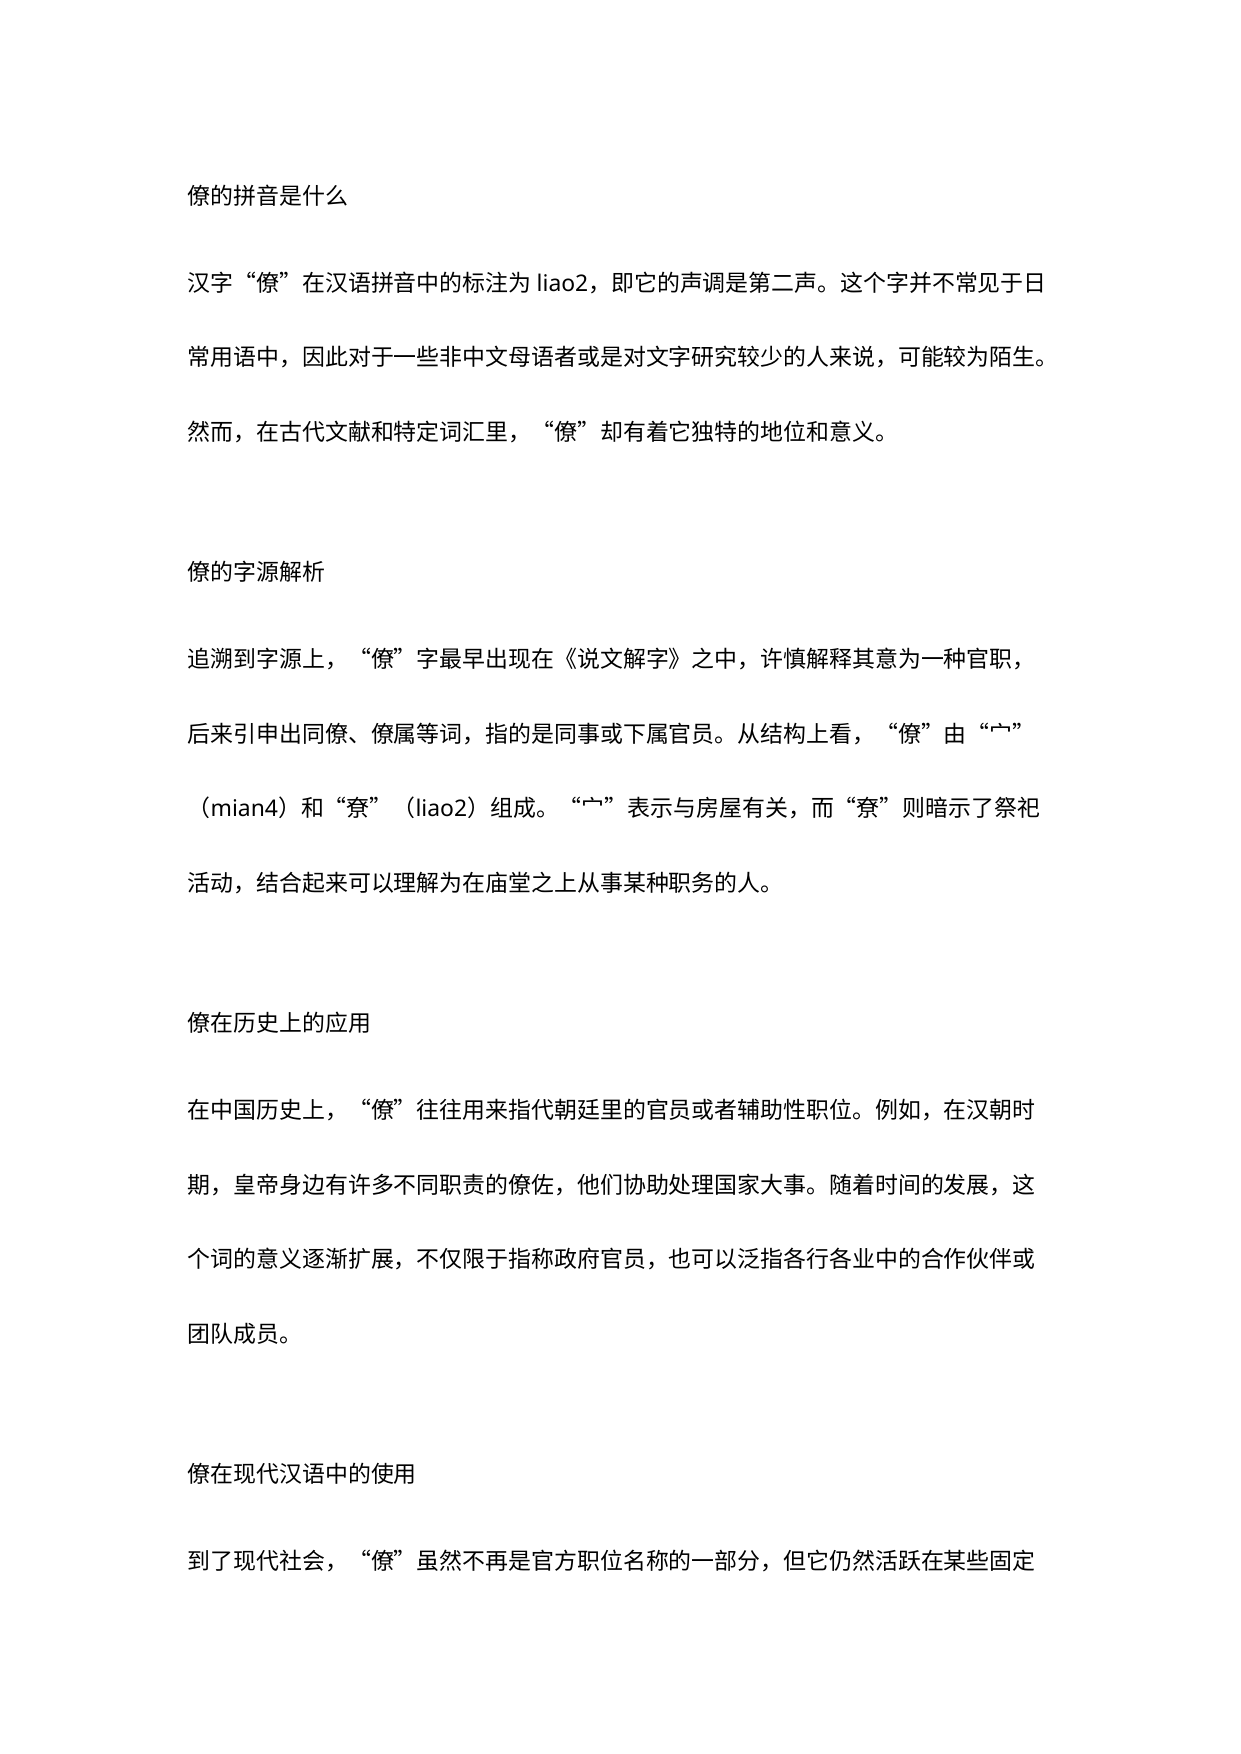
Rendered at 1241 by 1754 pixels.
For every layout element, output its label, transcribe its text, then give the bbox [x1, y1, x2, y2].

text 僚在现代汉语中的使用 [187, 1440, 1053, 1505]
text 僚的字源解析 [187, 538, 1053, 603]
text 在中国历史上，“僚”往往用来指代朝廷里的官员或者辅助性职位。例如，在汉朝时期，皇帝身边有许多不同职责的僚佐，他们协助处理国家大事。随着时间的发展，这个词的意义逐渐扩展，不仅限于指称政府官员，也可以泛指各行各业中的合作伙伴或团队成员。 [187, 1076, 1053, 1365]
text 僚的拼音是什么 [187, 162, 1053, 227]
text 汉字“僚”在汉语拼音中的标注为 liao2，即它的声调是第二声。这个字并不常见于日常用语中，因此对于一些非中文母语者或是对文字研究较少的人来说，可能较为陌生。然而，在古代文献和特定词汇里，“僚”却有着它独特的地位和意义。 [187, 248, 1053, 463]
text 僚在历史上的应用 [187, 989, 1053, 1054]
text 追溯到字源上，“僚”字最早出现在《说文解字》之中，许慎解释其意为一种官职，后来引申出同僚、僚属等词，指的是同事或下属官员。从结构上看，“僚”由“宀”（mian4）和“尞”（liao2）组成。“宀”表示与房屋有关，而“尞”则暗示了祭祀活动，结合起来可以理解为在庙堂之上从事某种职务的人。 [187, 625, 1053, 914]
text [187, 1527, 1053, 1592]
